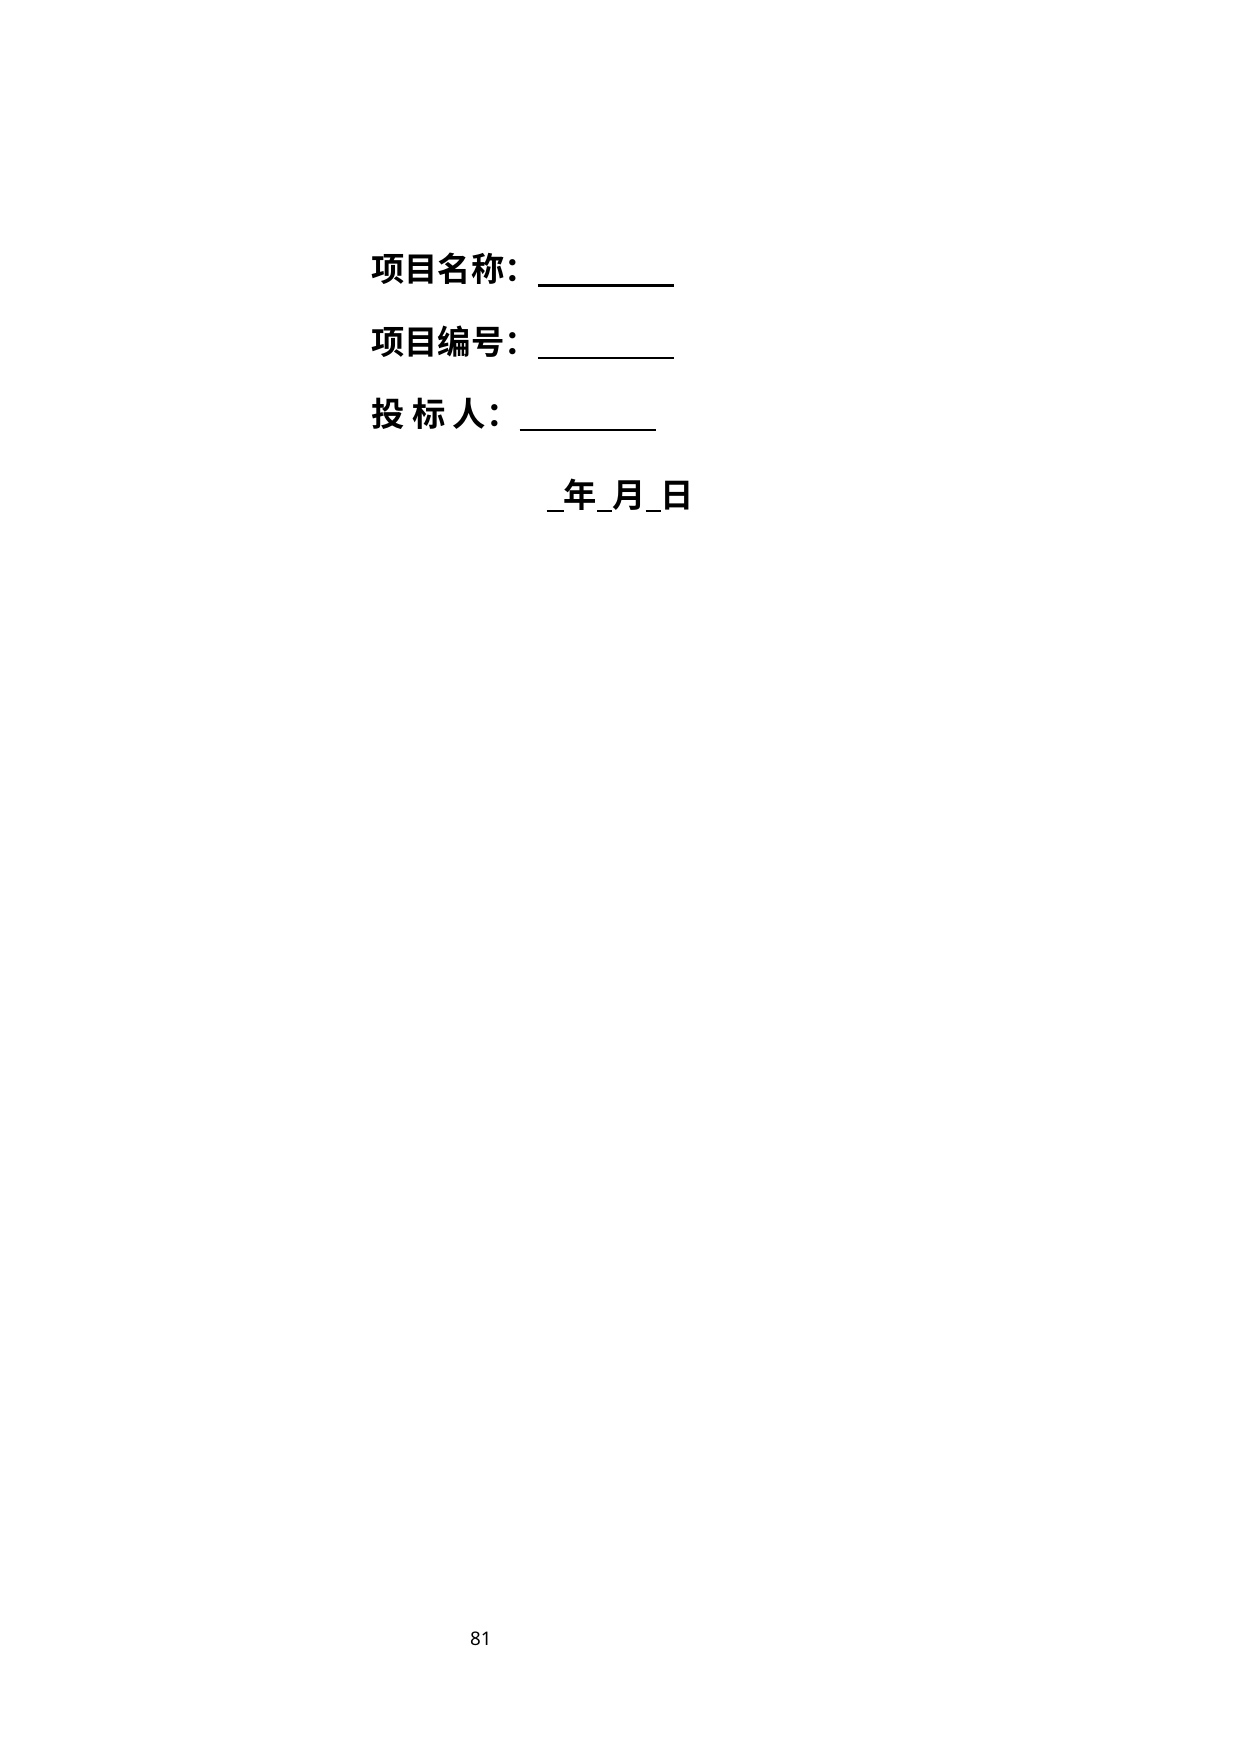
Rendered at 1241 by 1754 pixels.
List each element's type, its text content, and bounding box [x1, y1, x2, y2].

text 项目编号： [170, 316, 1070, 364]
text 投 标 人： [170, 388, 1070, 436]
text 年 月 日 [170, 460, 1070, 525]
text 项目名称： [170, 243, 1070, 291]
